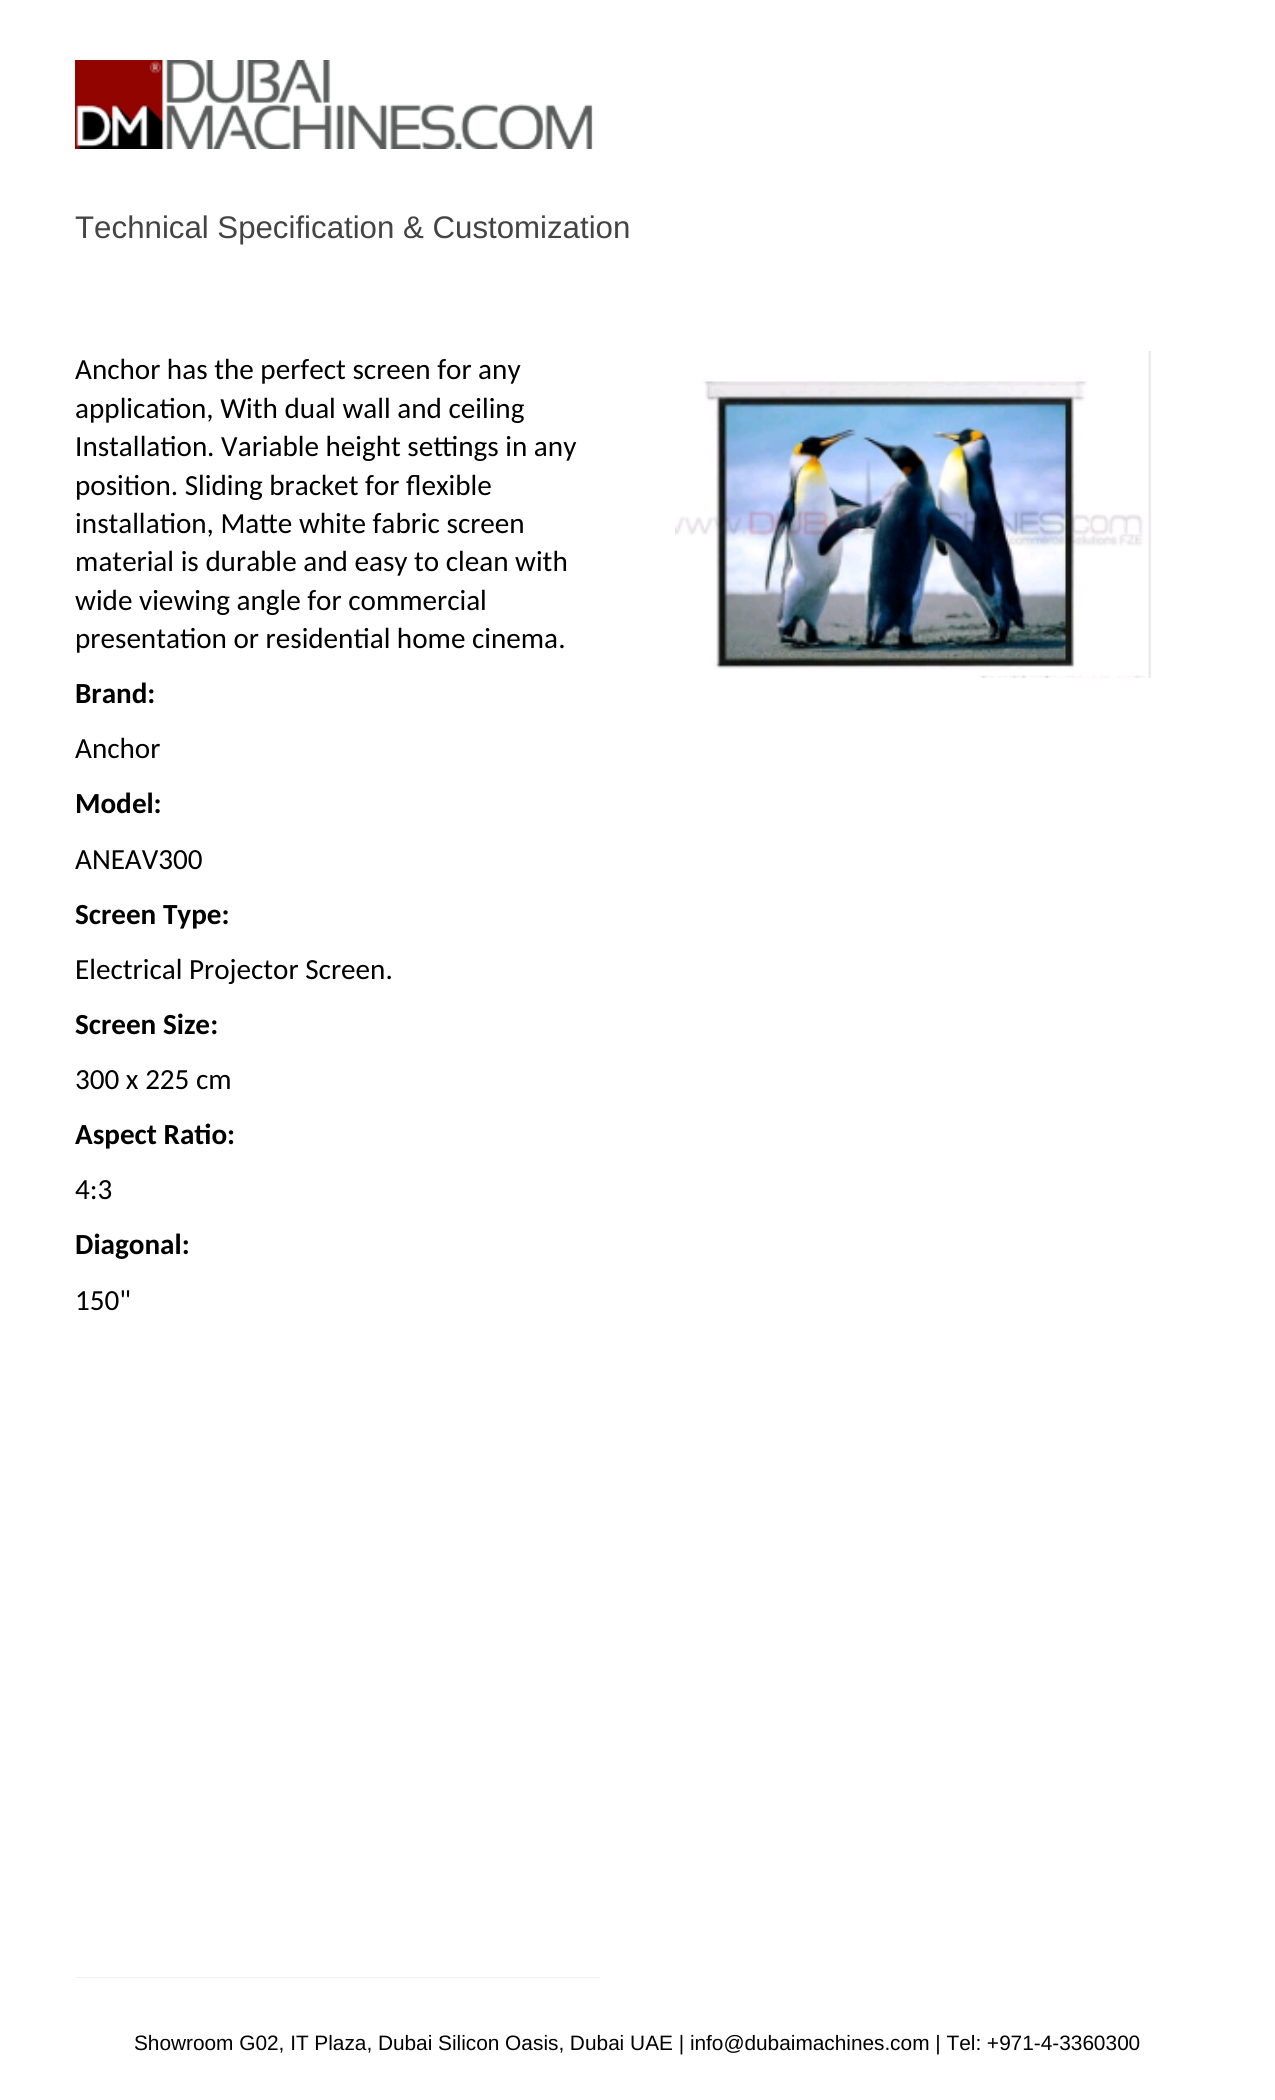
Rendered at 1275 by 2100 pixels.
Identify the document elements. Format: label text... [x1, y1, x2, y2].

text 4:3 [75, 1171, 600, 1207]
text ANEAV300 [75, 841, 600, 876]
text Anchor has the perfect screen for any application, With dual wall and ceiling Installation. Variable height settings in any position. Sliding bracket for flexible installation, Matte white fabric screen material is durable and easy to clean with wide viewing angle for commercial presentation or residential home cinema. [75, 351, 600, 656]
text Diagonal: [75, 1226, 600, 1262]
text Aspect Ratio: [75, 1116, 600, 1152]
text Electrical Projector Screen. [75, 951, 600, 987]
picture [675, 351, 1157, 678]
text Brand: [75, 675, 600, 711]
text Anchor [75, 731, 600, 766]
text 300 x 225 cm [75, 1061, 600, 1097]
picture [75, 60, 593, 149]
text Model: [75, 786, 600, 821]
text Screen Size: [75, 1006, 600, 1042]
text Screen Type: [75, 896, 600, 931]
text 150" [75, 1282, 600, 1317]
